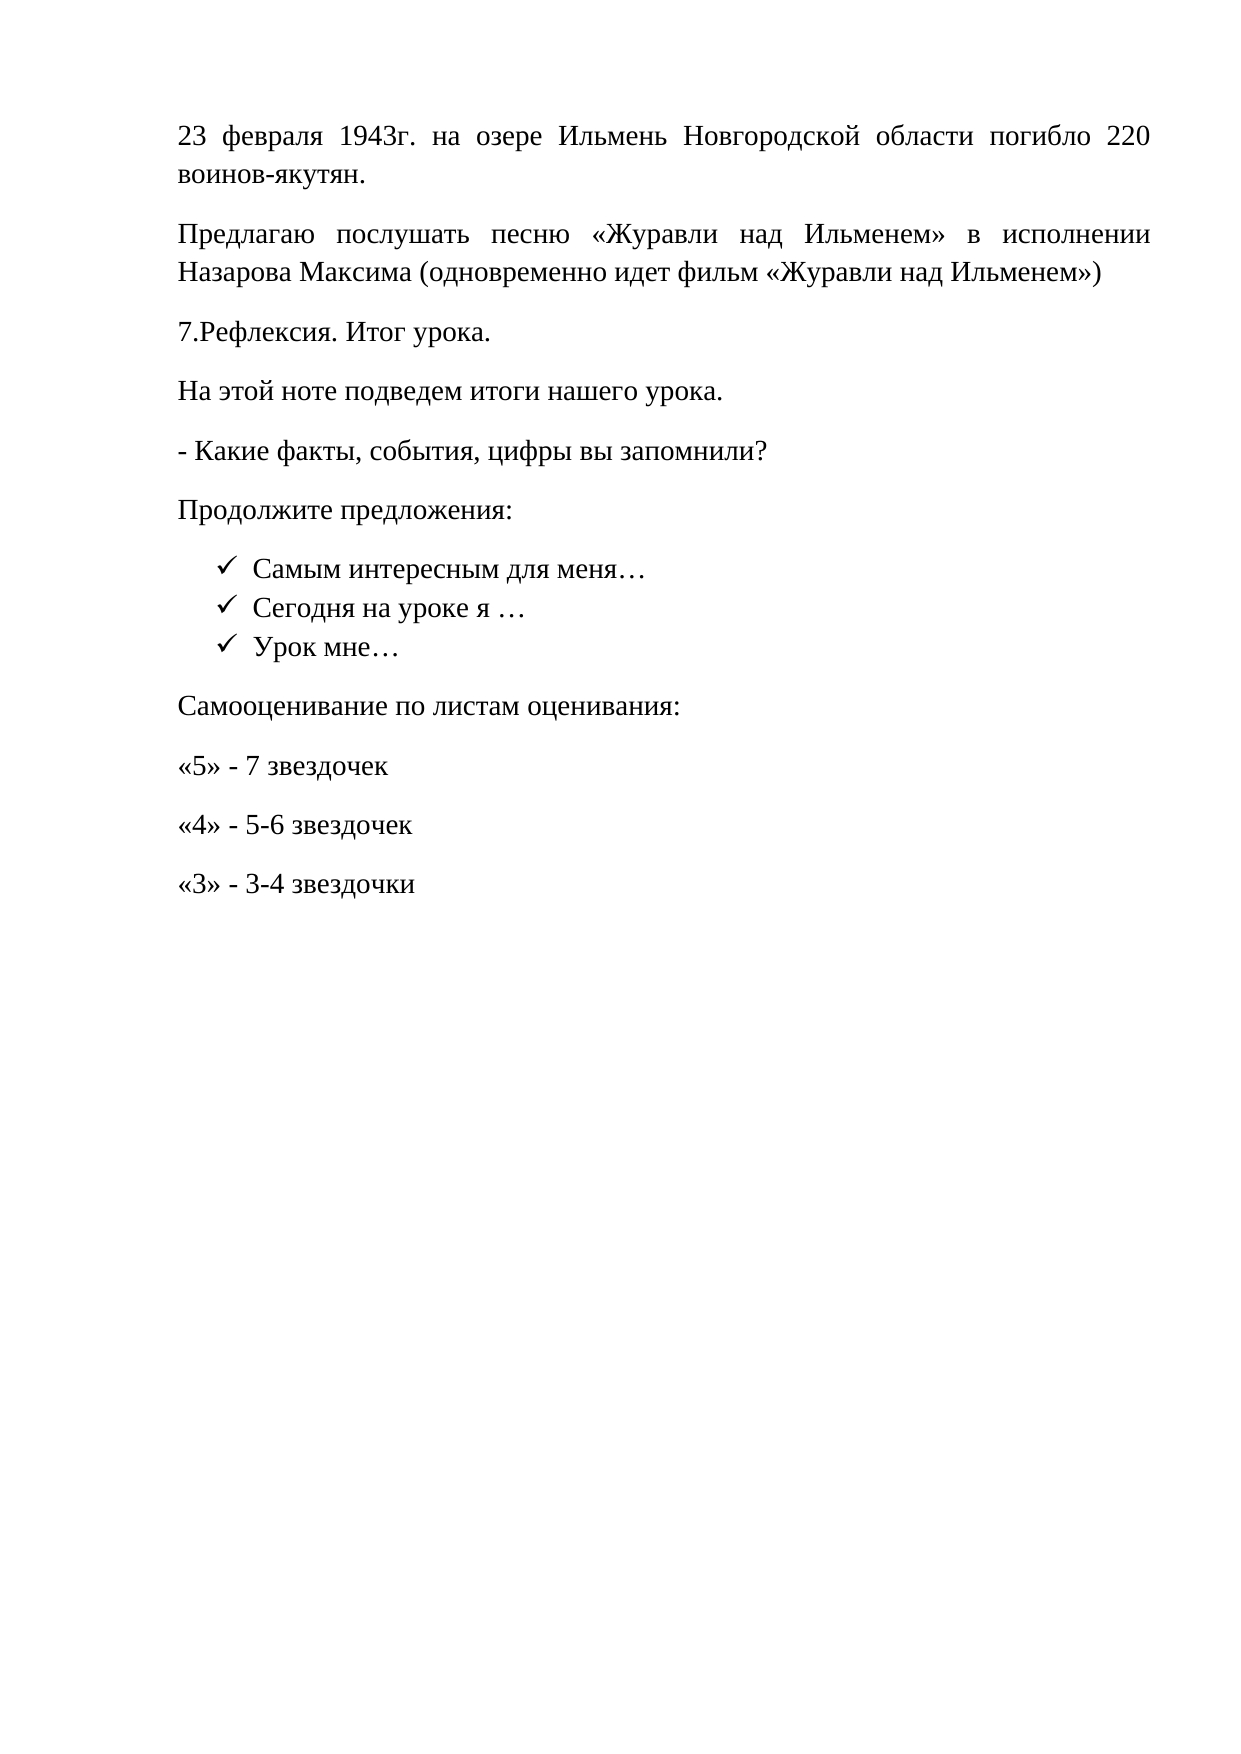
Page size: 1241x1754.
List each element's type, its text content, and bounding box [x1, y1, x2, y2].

text 7.Рефлексия. Итог урока. [177, 314, 1152, 347]
text Предлагаю послушать песню «Журавли над Ильменем» в исполнении Назарова Максима (одновременно идет фильм «Журавли над Ильменем») [177, 216, 1152, 288]
list Самым интересным для меня… [215, 551, 1152, 585]
list Сегодня на уроке я … [215, 590, 1152, 624]
text «5» - 7 звездочек [177, 748, 1152, 781]
text Самооценивание по листам оценивания: [177, 688, 1152, 722]
text Продолжите предложения: [177, 492, 1152, 526]
text 23 февраля 1943г. на озере Ильмень Новгородской области погибло 220 воинов-якутян. [177, 118, 1152, 190]
list Урок мне… [215, 629, 1152, 662]
text На этой ноте подведем итоги нашего урока. [177, 373, 1152, 407]
text - Какие факты, события, цифры вы запомнили? [177, 433, 1152, 466]
text «3» - 3-4 звездочки [177, 866, 1152, 900]
text «4» - 5-6 звездочек [177, 807, 1152, 841]
